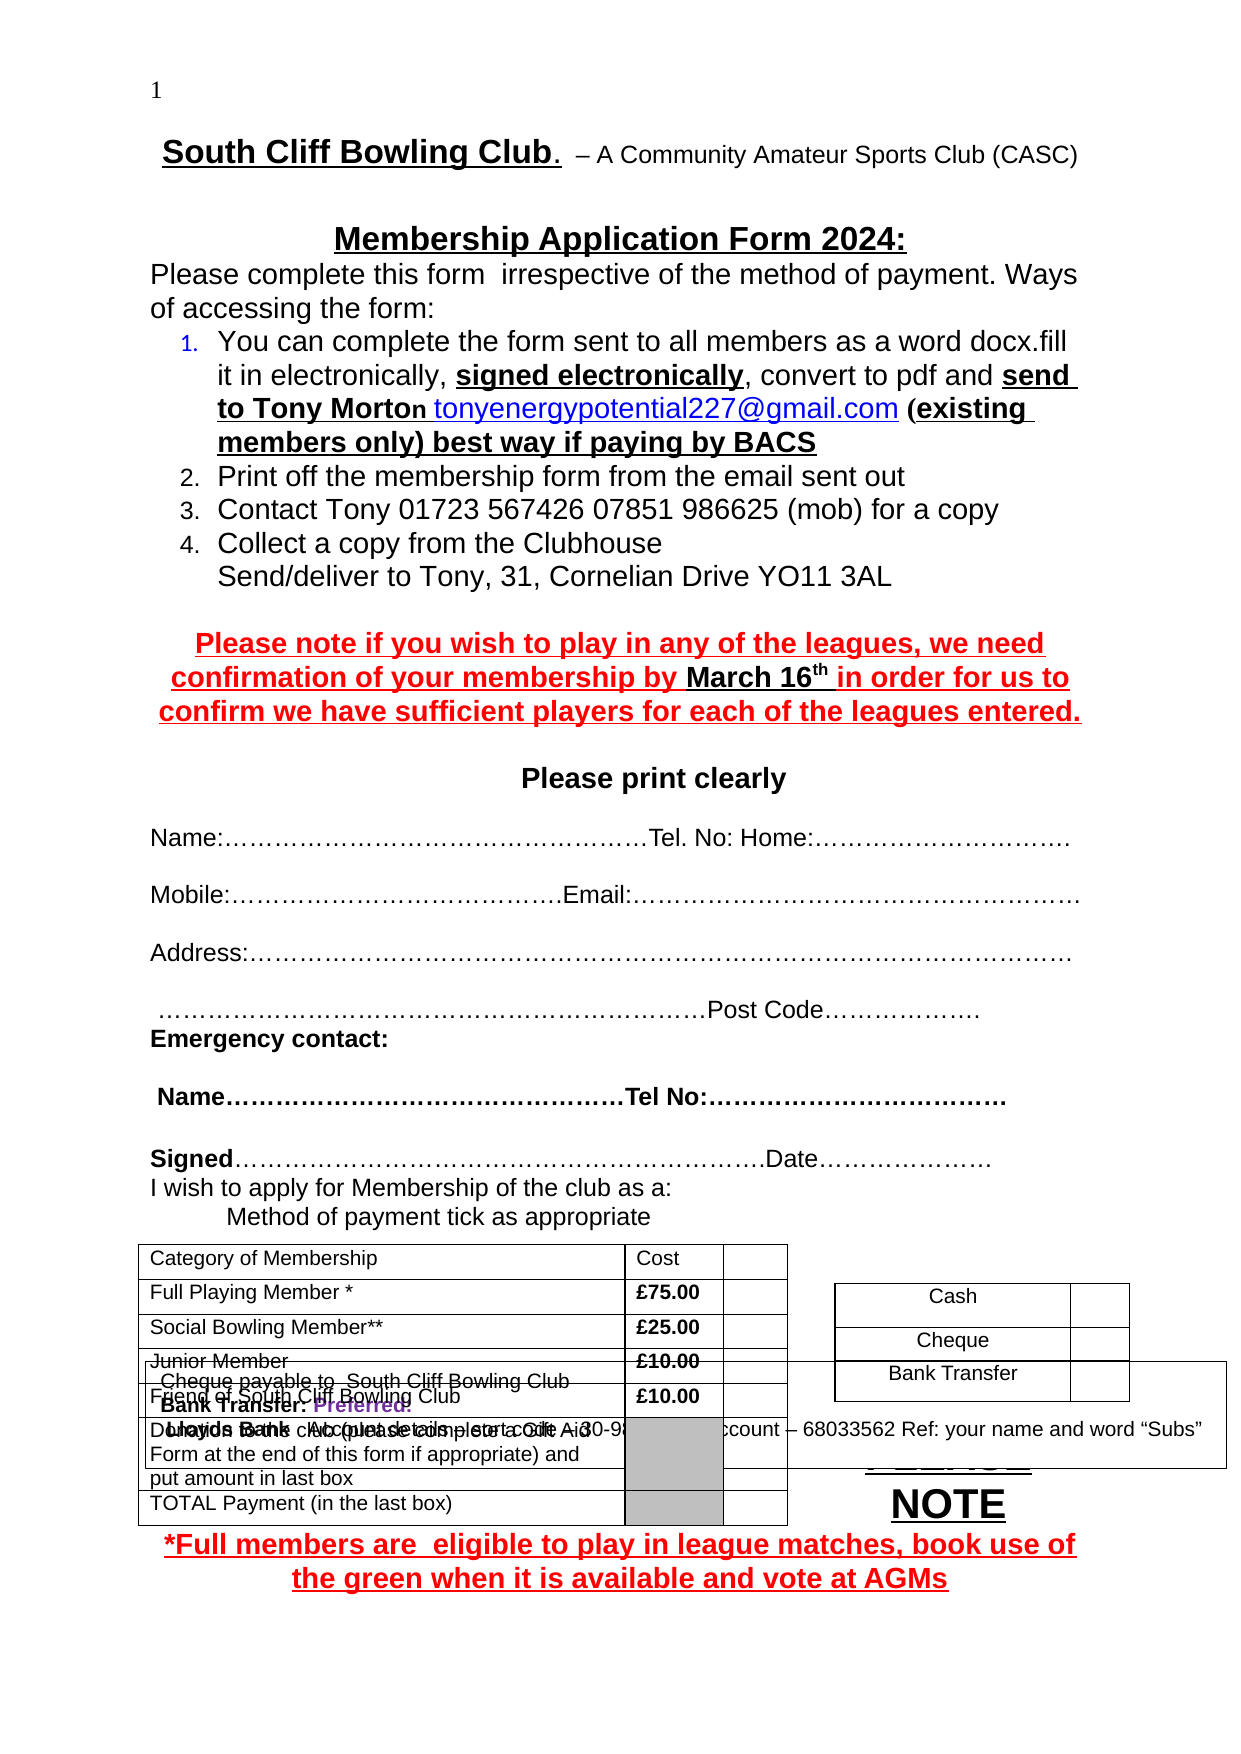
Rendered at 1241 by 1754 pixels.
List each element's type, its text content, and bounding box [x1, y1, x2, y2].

table_header [1071, 1284, 1129, 1327]
table_header Cost [626, 1245, 723, 1279]
table_cell [1071, 1328, 1129, 1360]
table_cell [724, 1349, 787, 1383]
text South Cliff Bowling Club. – A Community Amateur Sports Club (CASC) [150, 132, 1090, 171]
table_cell £75.00 [626, 1280, 723, 1313]
table_cell £25.00 [626, 1315, 723, 1348]
table_cell £10.00 [626, 1349, 723, 1383]
list Print off the membership form from the email sent out [179, 459, 1090, 492]
text Membership Application Form 2024: [150, 219, 1090, 257]
table_cell [626, 1418, 723, 1490]
text I wish to apply for Membership of the club as a: [150, 1173, 1090, 1201]
text Signed……………………………………………………….Date………………… [150, 1144, 1090, 1173]
table_header Cash [836, 1284, 1070, 1327]
text Method of payment tick as appropriate [150, 1201, 1090, 1230]
table_cell Social Bowling Member** [139, 1315, 624, 1348]
table_cell [724, 1280, 787, 1313]
table_cell Donation to the club (please complete a Gift Aid Form at the end of this form if appropriate) and put amount in last box [139, 1418, 624, 1490]
table_cell [626, 1491, 723, 1525]
text Please complete this form irrespective of the method of payment. Ways of accessing the form: [150, 257, 1090, 324]
text …………………………………………………………Post Code………………. [150, 995, 1090, 1024]
text Please note if you wish to play in any of the leagues, we need confirmation of your membership by March 16th in order for us to confirm we have sufficient players for each of the leagues entered. [150, 626, 1090, 727]
table_cell Junior Member [139, 1349, 624, 1383]
table_header [724, 1245, 787, 1279]
text PLEASE NOTE [150, 1469, 1090, 1527]
text *Full members are eligible to play in league matches, book use of the green when it is available and vote at AGMs [150, 1527, 1090, 1594]
list Please print clearly [217, 761, 1090, 794]
text Emergency contact: [150, 1024, 1090, 1053]
table_cell [724, 1315, 787, 1348]
table_cell TOTAL Payment (in the last box) [139, 1491, 624, 1525]
list Collect a copy from the Clubhouse [179, 526, 1090, 559]
text Address:……………………………………………………………………………………… [150, 938, 1090, 967]
table_cell £10.00 [626, 1384, 723, 1417]
text Name:……………………………………………Tel. No: Home:…………………………. [150, 823, 1090, 852]
text Send/deliver to Tony, 31, Cornelian Drive YO11 3AL [217, 559, 1090, 593]
table_cell [724, 1491, 787, 1525]
table_cell [724, 1418, 787, 1490]
list Contact Tony 01723 567426 07851 986625 (mob) for a copy [179, 492, 1090, 526]
table_cell Friend of South Cliff Bowling Club [139, 1384, 624, 1417]
table_header Category of Membership [139, 1245, 624, 1279]
table_cell Cheque [836, 1328, 1070, 1360]
table_cell Bank Transfer [836, 1361, 1070, 1401]
table_cell [1071, 1361, 1129, 1401]
text Mobile:………………………………….Email:……………………………………………… [150, 880, 1090, 909]
table_cell Full Playing Member * [139, 1280, 624, 1313]
text Name…………………………………………Tel No:……………………………… [150, 1082, 1090, 1110]
list You can complete the form sent to all members as a word docx.fill it in electronically, signed electronically, convert to pdf and send to Tony Morton tonyenergypotential227@gmail.com (existing members only) best way if paying by BACS [179, 324, 1090, 459]
table_cell [724, 1384, 787, 1417]
